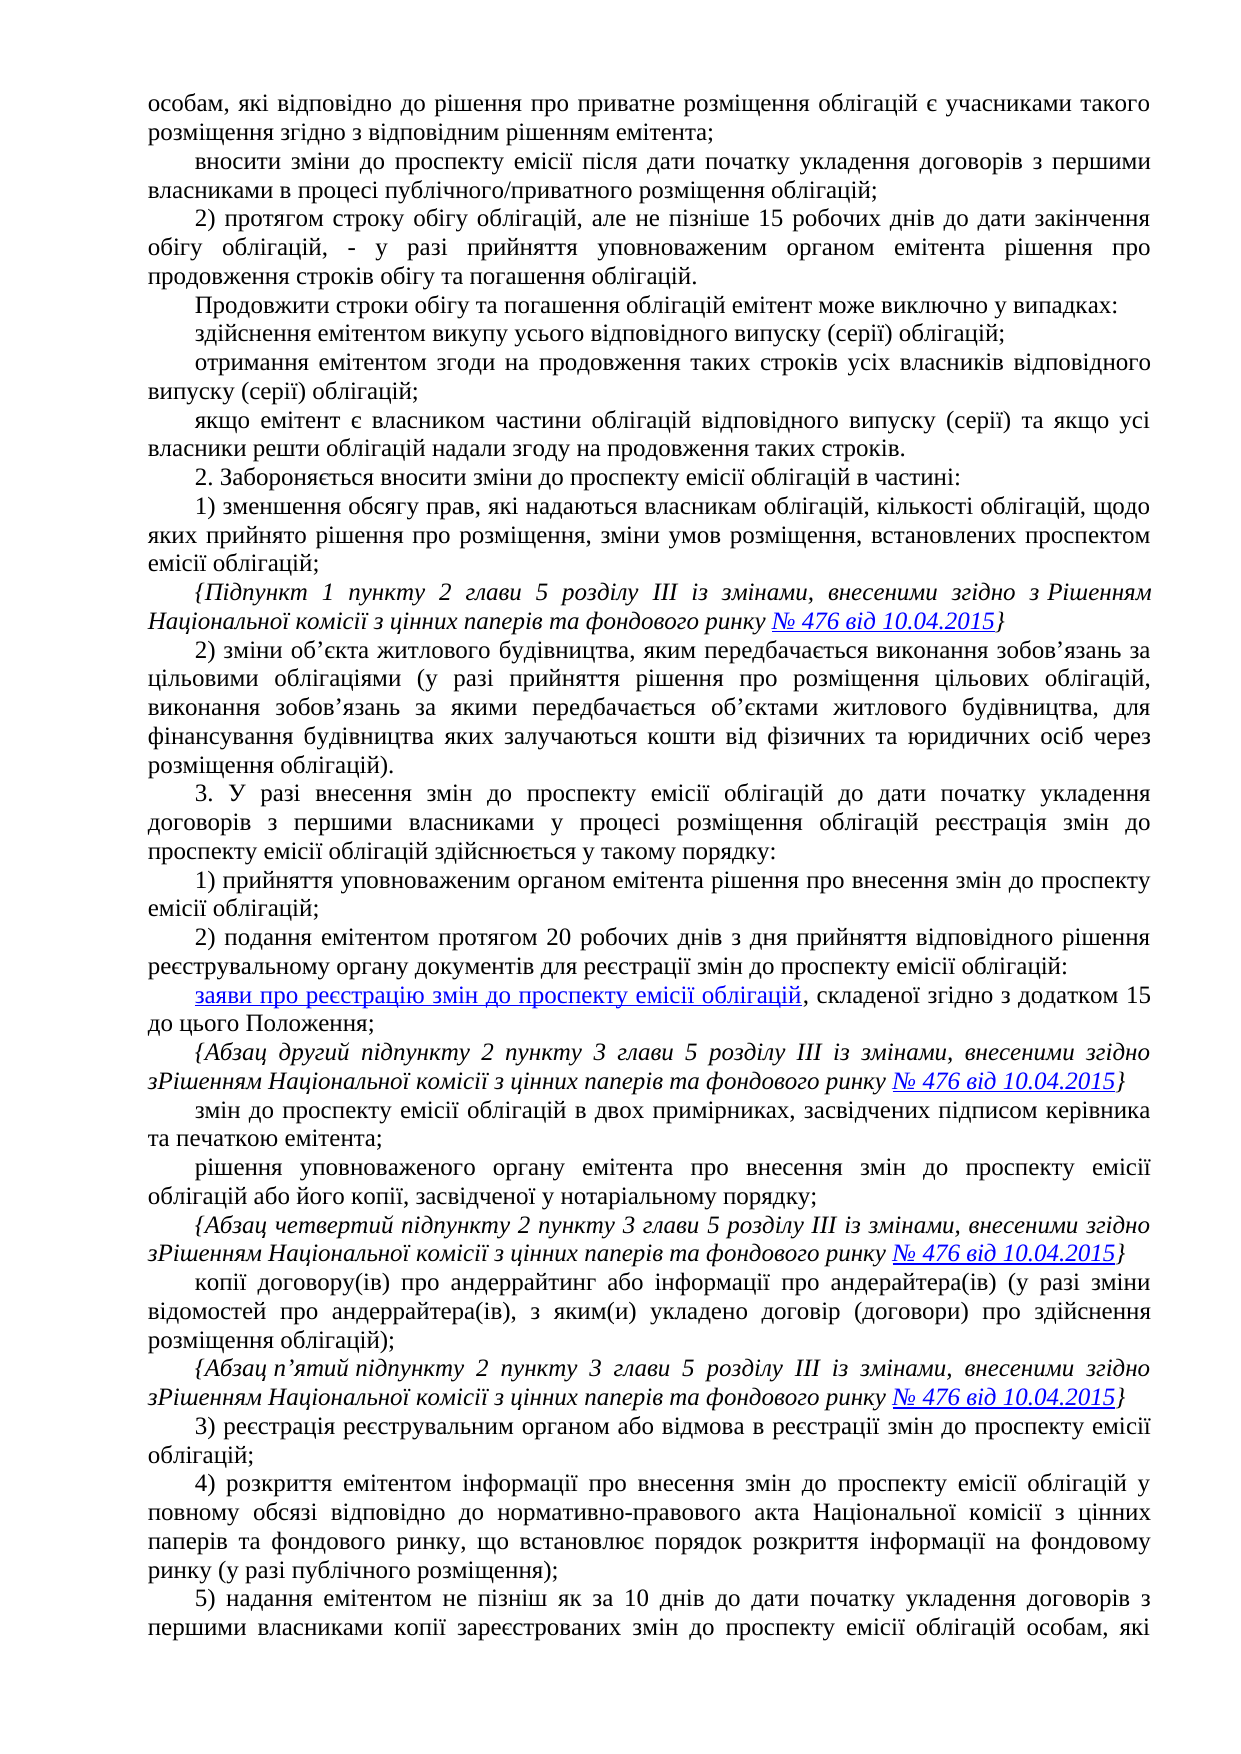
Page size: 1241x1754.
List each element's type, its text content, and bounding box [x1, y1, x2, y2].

text 3. У разі внесення змін до проспекту емісії облігацій до дати початку укладення договорів з першими власниками у процесі розміщення облігацій реєстрація змін до проспекту емісії облігацій здійснюється у такому порядку: [148, 778, 1152, 865]
text {Абзац другий підпункту 2 пункту 3 глави 5 розділу III із змінами, внесеними згідно зРішенням Національної комісії з цінних паперів та фондового ринку № 476 від 10.04.2015} [148, 1037, 1152, 1095]
text вносити зміни до проспекту емісії після дати початку укладення договорів з першими власниками в процесі публічного/приватного розміщення облігацій; [148, 146, 1152, 203]
text 1) зменшення обсягу прав, які надаються власникам облігацій, кількості облігацій, щодо яких прийнято рішення про розміщення, зміни умов розміщення, встановлених проспектом емісії облігацій; [148, 491, 1152, 577]
text заяви про реєстрацію змін до проспекту емісії облігацій, складеної згідно з додатком 15 до цього Положення; [148, 980, 1152, 1037]
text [148, 1583, 1152, 1641]
text отримання емітентом згоди на продовження таких строків усіх власників відповідного випуску (серії) облігацій; [148, 347, 1152, 405]
text 3) реєстрація реєструвальним органом або відмова в реєстрації змін до проспекту емісії облігацій; [148, 1411, 1152, 1468]
text рішення уповноваженого органу емітента про внесення змін до проспекту емісії облігацій або його копії, засвідченої у нотаріальному порядку; [148, 1152, 1152, 1210]
text 2) подання емітентом протягом 20 робочих днів з дня прийняття відповідного рішення реєструвальному органу документів для реєстрації змін до проспекту емісії облігацій: [148, 922, 1152, 980]
text {Абзац четвертий підпункту 2 пункту 3 глави 5 розділу III із змінами, внесеними згідно зРішенням Національної комісії з цінних паперів та фондового ринку № 476 від 10.04.2015} [148, 1210, 1152, 1267]
text {Підпункт 1 пункту 2 глави 5 розділу III із змінами, внесеними згідно з Рішенням Національної комісії з цінних паперів та фондового ринку № 476 від 10.04.2015} [148, 577, 1152, 635]
text якщо емітент є власником частини облігацій відповідного випуску (серії) та якщо усі власники решти облігацій надали згоду на продовження таких строків. [148, 405, 1152, 462]
text здійснення емітентом викупу усього відповідного випуску (серії) облігацій; [148, 318, 1152, 347]
text 2) зміни об’єкта житлового будівництва, яким передбачається виконання зобов’язань за цільовими облігаціями (у разі прийняття рішення про розміщення цільових облігацій, виконання зобов’язань за якими передбачається об’єктами житлового будівництва, для фінансування будівництва яких залучаються кошти від фізичних та юридичних осіб через розміщення облігацій). [148, 635, 1152, 778]
text 2. Забороняється вносити зміни до проспекту емісії облігацій в частині: [148, 462, 1152, 491]
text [148, 88, 1152, 146]
text {Абзац п’ятий підпункту 2 пункту 3 глави 5 розділу III із змінами, внесеними згідно зРішенням Національної комісії з цінних паперів та фондового ринку № 476 від 10.04.2015} [148, 1353, 1152, 1411]
text 4) розкриття емітентом інформації про внесення змін до проспекту емісії облігацій у повному обсязі відповідно до нормативно-правового акта Національної комісії з цінних паперів та фондового ринку, що встановлює порядок розкриття інформації на фондовому ринку (у разі публічного розміщення); [148, 1468, 1152, 1583]
text копії договору(ів) про андеррайтинг або інформації про андерайтера(ів) (у разі зміни відомостей про андеррайтера(ів), з яким(и) укладено договір (договори) про здійснення розміщення облігацій); [148, 1267, 1152, 1353]
text 2) протягом строку обігу облігацій, але не пізніше 15 робочих днів до дати закінчення обігу облігацій, - у разі прийняття уповноваженим органом емітента рішення про продовження строків обігу та погашення облігацій. [148, 203, 1152, 290]
text 1) прийняття уповноваженим органом емітента рішення про внесення змін до проспекту емісії облігацій; [148, 865, 1152, 922]
text змін до проспекту емісії облігацій в двох примірниках, засвідчених підписом керівника та печаткою емітента; [148, 1095, 1152, 1152]
text Продовжити строки обігу та погашення облігацій емітент може виключно у випадках: [148, 290, 1152, 318]
